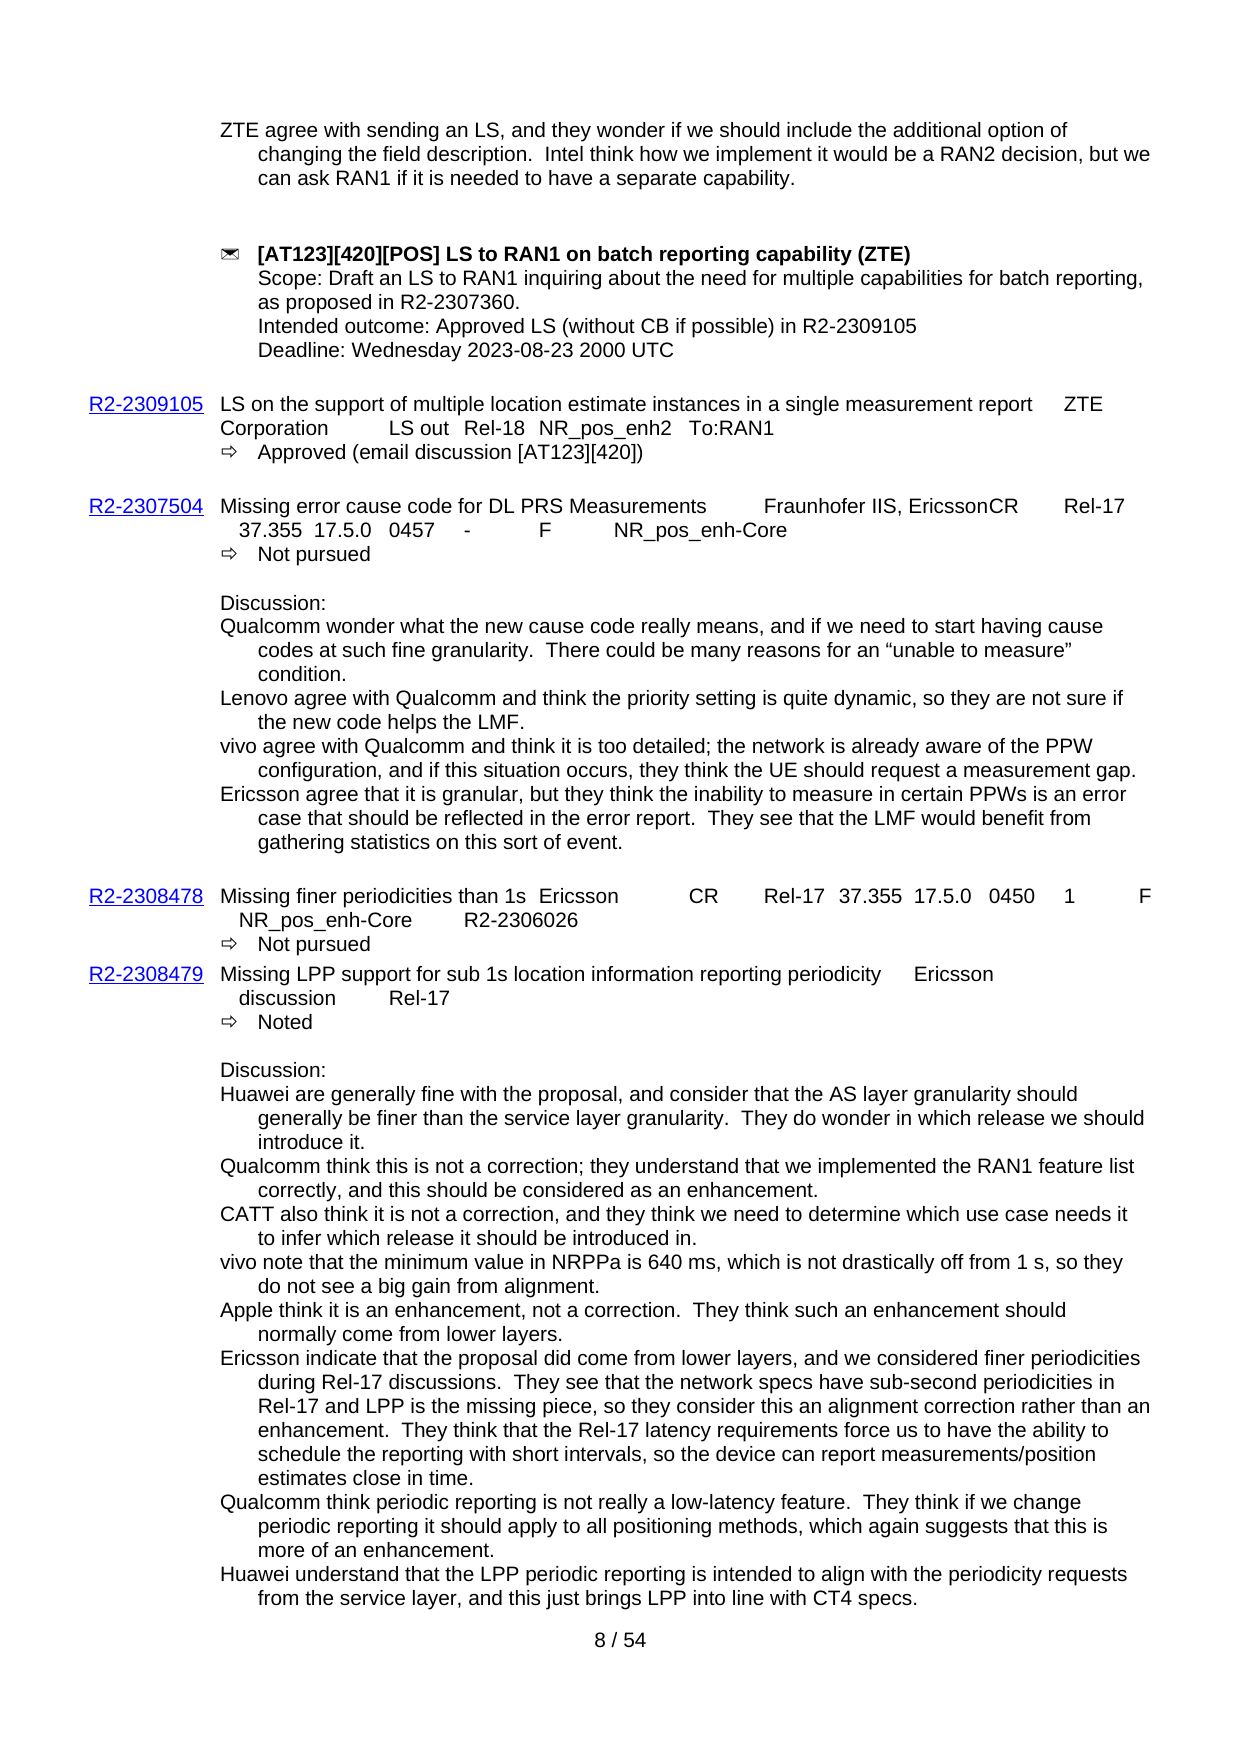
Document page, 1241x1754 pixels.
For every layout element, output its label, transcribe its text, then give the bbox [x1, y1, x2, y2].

text Intended outcome: Approved LS (without CB if possible) in R2-2309105 [220, 314, 1152, 338]
text Huawei understand that the LPP periodic reporting is intended to align with the periodicity requests from the service layer, and this just brings LPP into line with CT4 specs. [220, 1561, 1152, 1609]
title R2-2309105 LS on the support of multiple location estimate instances in a single measurement report ZTE Corporation LS out Rel-18 NR_pos_enh2 To:RAN1 [89, 392, 1152, 440]
list Not pursued [220, 932, 1152, 956]
text CATT also think it is not a correction, and they think we need to determine which use case needs it to infer which release it should be introduced in. [220, 1202, 1152, 1250]
text Ericsson indicate that the proposal did come from lower layers, and we considered finer periodicities during Rel-17 discussions. They see that the network specs have sub-second periodicities in Rel-17 and LPP is the missing piece, so they consider this an alignment correction rather than an enhancement. They think that the Rel-17 latency requirements force us to have the ability to schedule the reporting with short intervals, so the device can report measurements/position estimates close in time. [220, 1346, 1152, 1489]
text Discussion: [220, 1058, 1152, 1082]
list Noted [220, 1010, 1152, 1034]
list Not pursued [220, 542, 1152, 566]
text Huawei are generally fine with the proposal, and consider that the AS layer granularity should generally be finer than the service layer granularity. They do wonder in which release we should introduce it. [220, 1082, 1152, 1154]
title R2-2307504 Missing error cause code for DL PRS Measurements Fraunhofer IIS, Ericsson CR Rel-17 37.355 17.5.0 0457 - F NR_pos_enh-Core [89, 494, 1152, 542]
title R2-2308479 Missing LPP support for sub 1s location information reporting periodicity Ericsson discussion Rel-17 [89, 962, 1152, 1010]
text vivo note that the minimum value in NRPPa is 640 ms, which is not drastically off from 1 s, so they do not see a big gain from alignment. [220, 1250, 1152, 1298]
text Ericsson agree that it is granular, but they think the inability to measure in certain PPWs is an error case that should be reflected in the error report. They see that the LMF would benefit from gathering statistics on this sort of event. [220, 782, 1152, 854]
text vivo agree with Qualcomm and think it is too detailed; the network is already aware of the PPW configuration, and if this situation occurs, they think the UE should request a measurement gap. [220, 734, 1152, 782]
text Scope: Draft an LS to RAN1 inquiring about the need for multiple capabilities for batch reporting, as proposed in R2-2307360. [220, 266, 1152, 314]
text Qualcomm think periodic reporting is not really a low-latency feature. They think if we change periodic reporting it should apply to all positioning methods, which again suggests that this is more of an enhancement. [220, 1489, 1152, 1561]
text Deadline: Wednesday 2023-08-23 2000 UTC [220, 338, 1152, 362]
text Discussion: [220, 590, 1152, 614]
text Qualcomm wonder what the new cause code really means, and if we need to start having cause codes at such fine granularity. There could be many reasons for an “unable to measure” condition. [220, 614, 1152, 686]
text Apple think it is an enhancement, not a correction. They think such an enhancement should normally come from lower layers. [220, 1298, 1152, 1346]
text [AT123][420][POS] LS to RAN1 on batch reporting capability (ZTE) [220, 242, 1152, 266]
text ZTE agree with sending an LS, and they wonder if we should include the additional option of changing the field description. Intel think how we implement it would be a RAN2 decision, but we can ask RAN1 if it is needed to have a separate capability. [220, 118, 1152, 190]
text Qualcomm think this is not a correction; they understand that we implemented the RAN1 feature list correctly, and this should be considered as an enhancement. [220, 1154, 1152, 1202]
list Approved (email discussion [AT123][420]) [220, 440, 1152, 464]
text Lenovo agree with Qualcomm and think the priority setting is quite dynamic, so they are not sure if the new code helps the LMF. [220, 686, 1152, 734]
title R2-2308478 Missing finer periodicities than 1s Ericsson CR Rel-17 37.355 17.5.0 0450 1 F NR_pos_enh-Core R2-2306026 [89, 884, 1152, 932]
